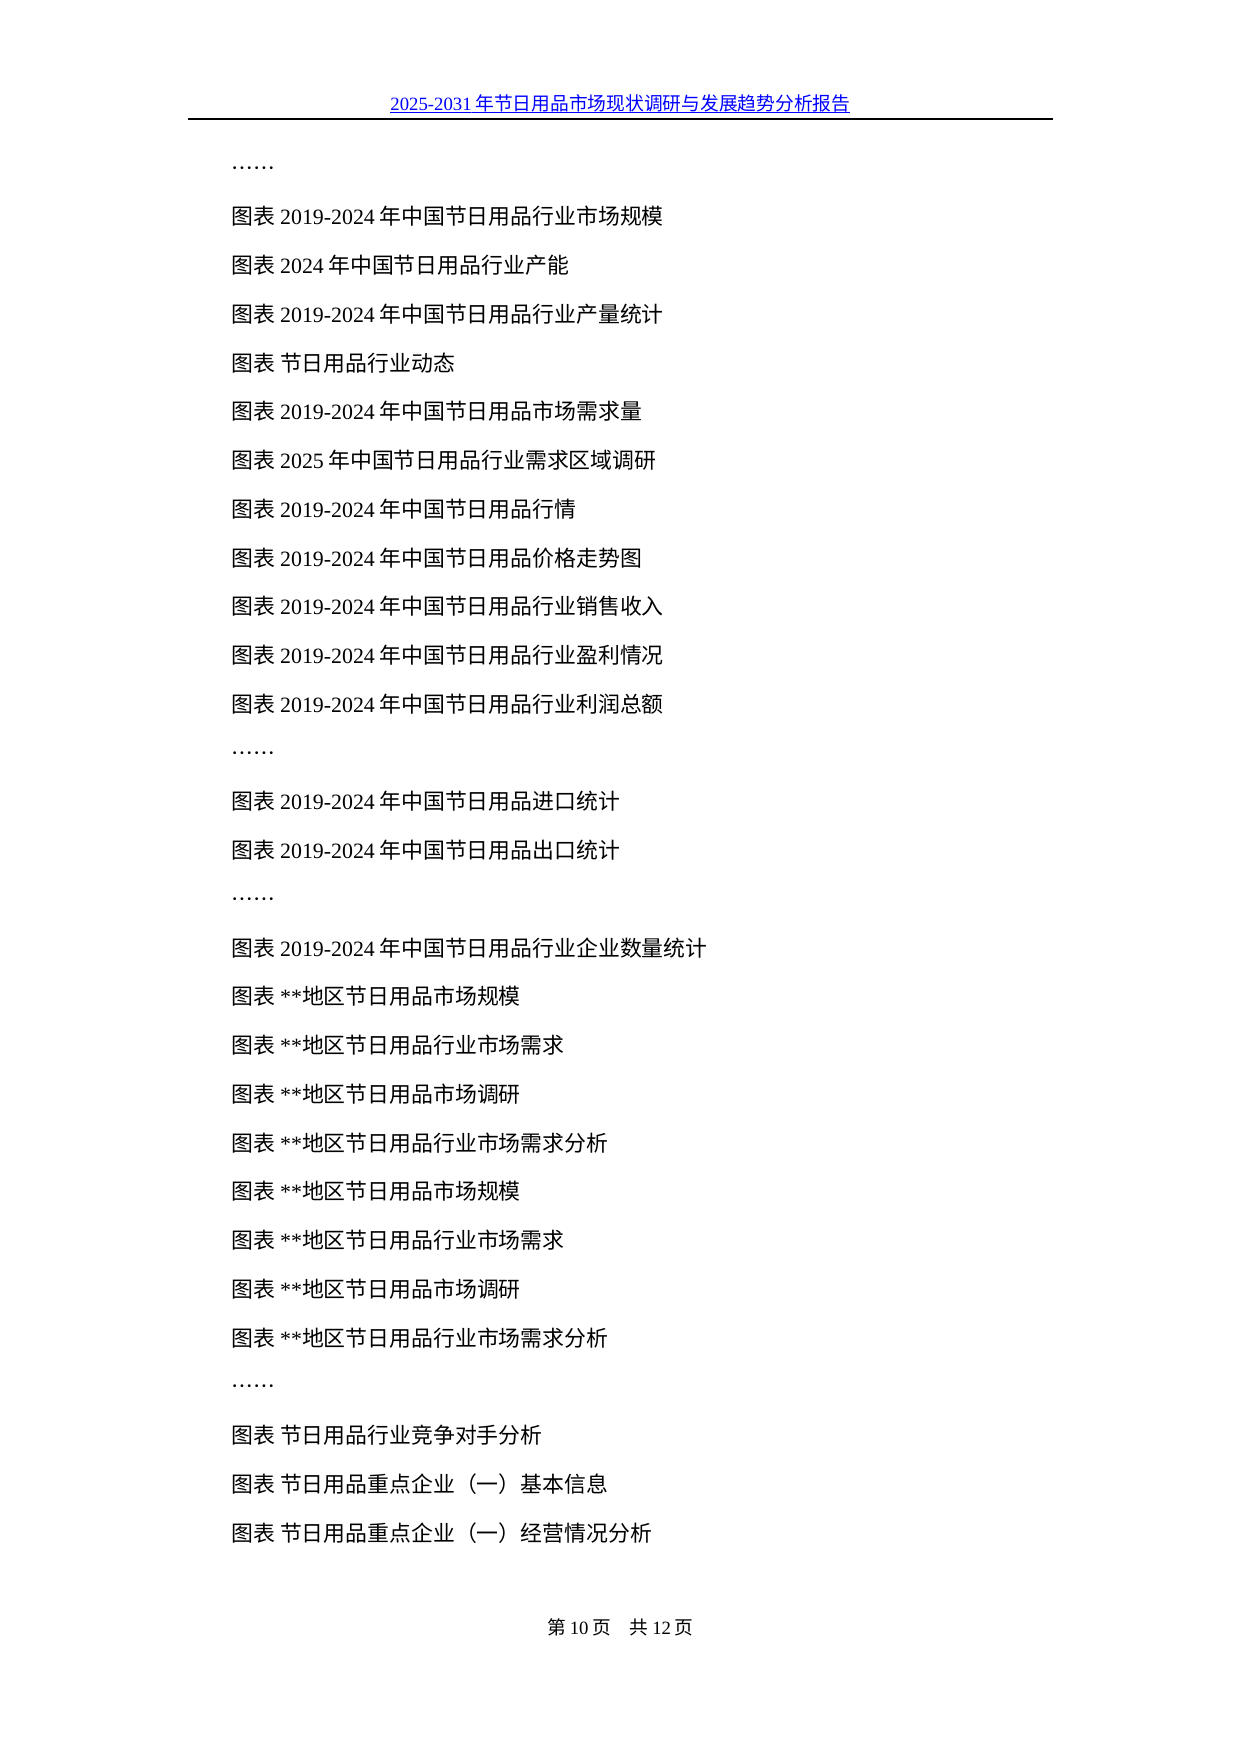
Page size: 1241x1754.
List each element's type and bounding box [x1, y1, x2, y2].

text [187, 150, 1053, 1548]
